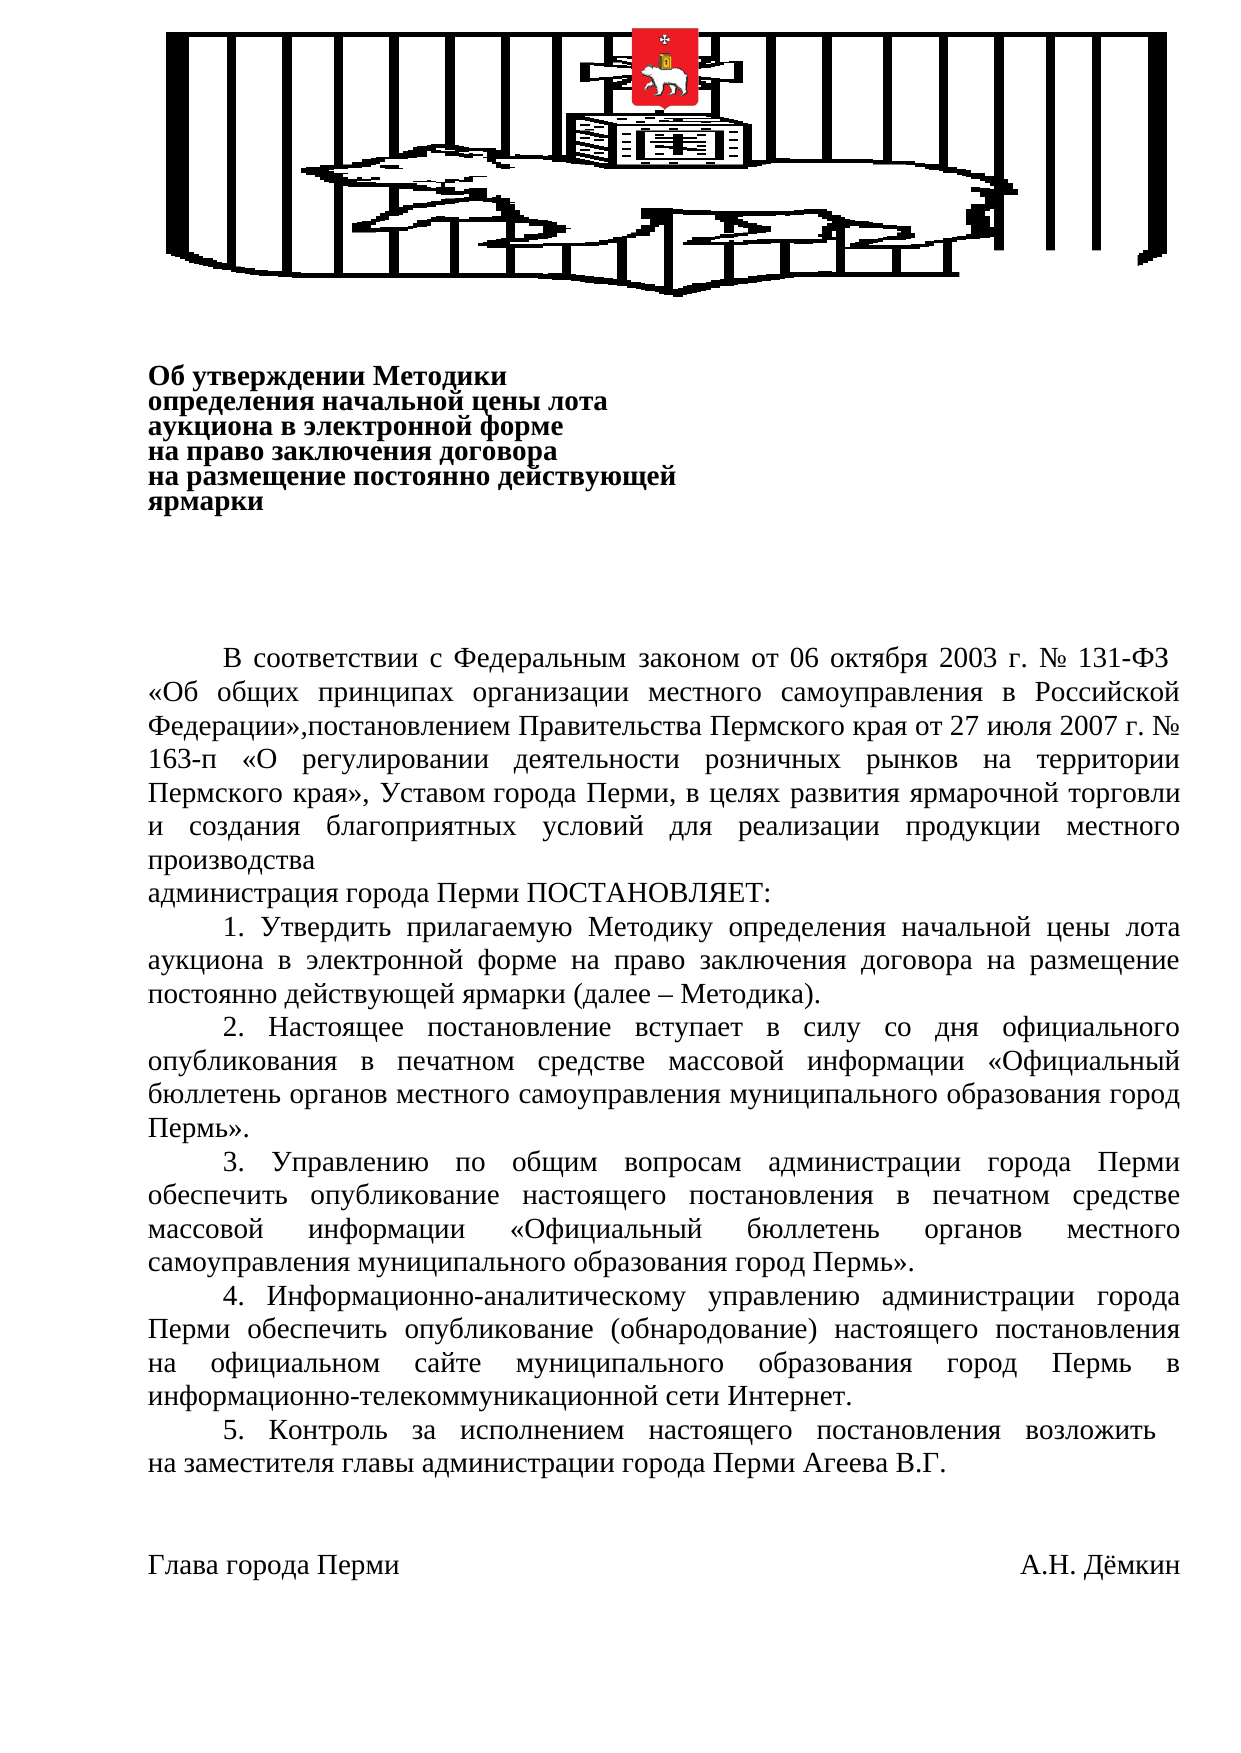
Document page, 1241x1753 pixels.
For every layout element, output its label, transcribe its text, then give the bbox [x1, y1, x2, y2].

text 5. Контроль за исполнением настоящего постановления возложить на заместителя главы администрации города Перми Агеева В.Г. [148, 1412, 1181, 1479]
text определения начальной цены лота [148, 391, 1181, 416]
text 3. Управлению по общим вопросам администрации города Перми обеспечить опубликование настоящего постановления в печатном средстве массовой информации «Официальный бюллетень органов местного самоуправления муниципального образования город Пермь». [148, 1144, 1181, 1278]
text на размещение постоянно действующей [148, 466, 1181, 491]
text аукциона в электронной форме [491, 416, 1181, 441]
text 1. Утвердить прилагаемую Методику определения начальной цены лота аукциона в электронной форме на право заключения договора на размещение постоянно действующей ярмарки (далее – Методика). [148, 909, 1181, 1009]
text В соответствии с Федеральным законом от 06 октября 2003 г. № 131-ФЗ «Об общих принципах организации местного самоуправления в Российской Федерации»,постановлением Правительства Пермского края от 27 июля 2007 г. № 163-п «О регулировании деятельности розничных рынков на территории Пермского края», Уставом города Перми, в целях развития ярмарочной торговли и создания благоприятных условий для реализации продукции местного производства [148, 641, 1181, 875]
picture [631, 28, 699, 110]
text ярмарки [148, 491, 1181, 516]
text Глава города Перми А.Н. Дёмкин [148, 1554, 1181, 1579]
text 2. Настоящее постановление вступает в силу со дня официального опубликования в печатном средстве массовой информации «Официальный бюллетень органов местного самоуправления муниципального образования город Пермь». [148, 1009, 1181, 1144]
text Об утверждении Методики [148, 366, 1181, 391]
text 4. Информационно-аналитическому управлению администрации города Перми обеспечить опубликование (обнародование) настоящего постановления на официальном сайте муниципального образования город Пермь в информационно-телекоммуникационной сети Интернет. [148, 1278, 1181, 1412]
text администрация города Перми ПОСТАНОВЛЯЕТ: [148, 875, 1181, 909]
text на право заключения договора [148, 441, 1181, 466]
text аукциона в электронной форме [148, 416, 487, 441]
